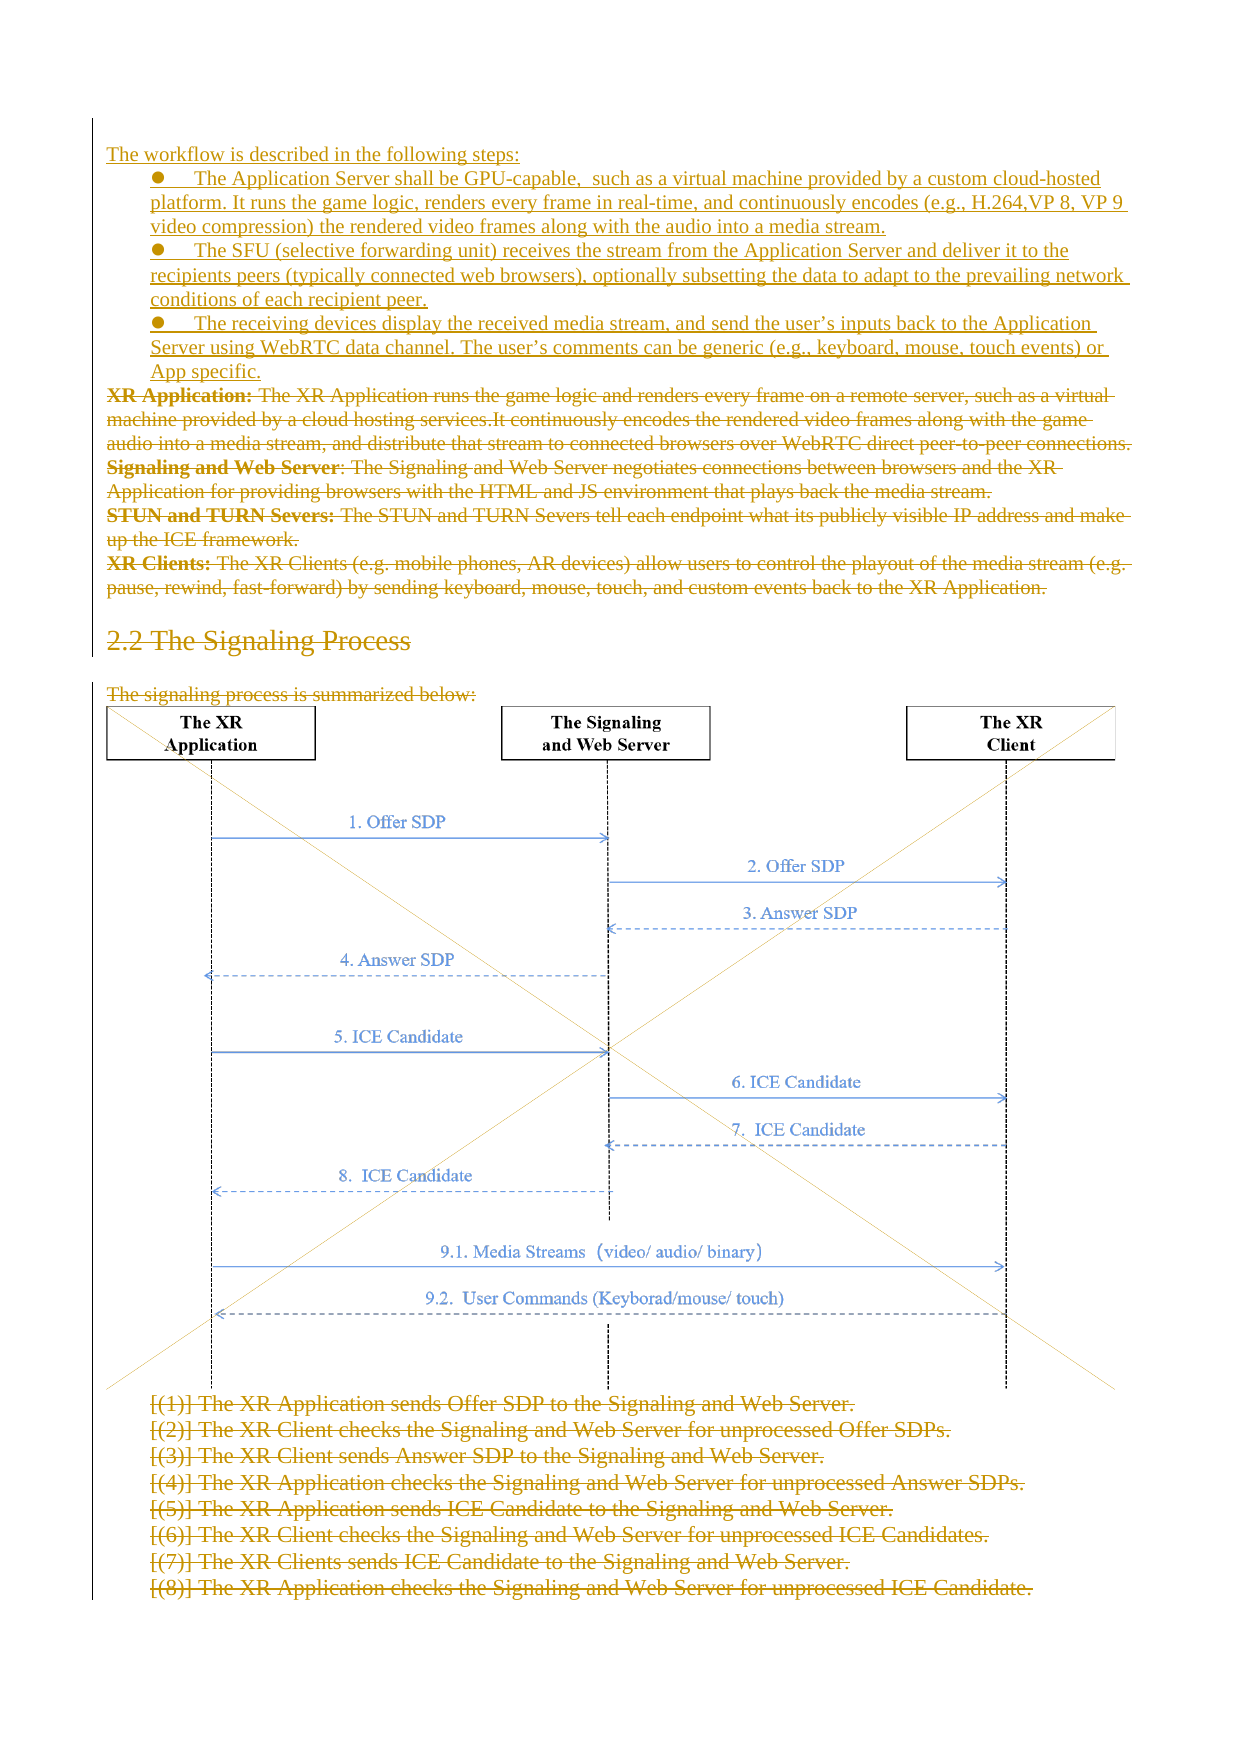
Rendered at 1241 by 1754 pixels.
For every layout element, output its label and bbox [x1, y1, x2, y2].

picture [108, 706, 1113, 1047]
picture [108, 1049, 1114, 1390]
picture [612, 706, 1116, 1390]
picture [106, 707, 609, 1388]
